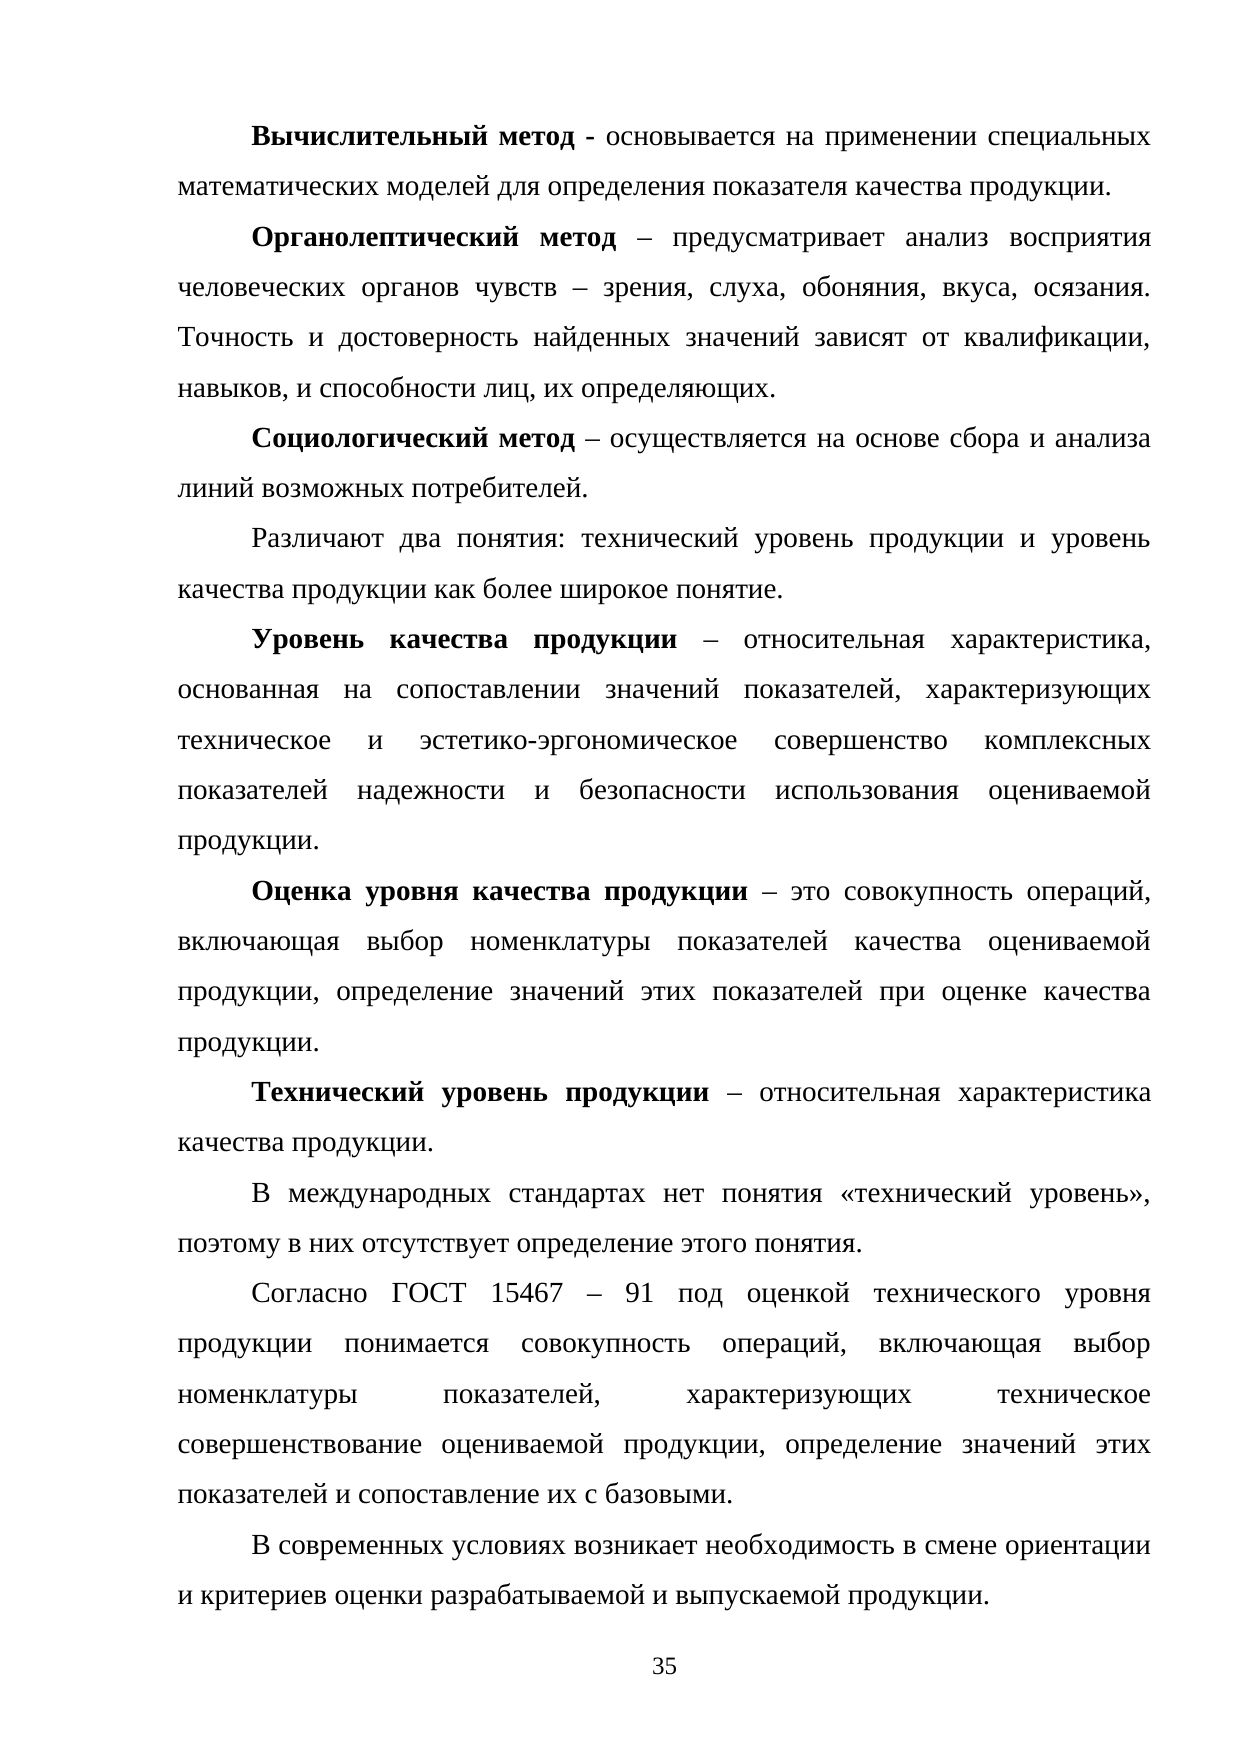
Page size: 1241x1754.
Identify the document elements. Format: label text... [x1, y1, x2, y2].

text Органолептический метод – предусматривает анализ восприятия человеческих органов чувств – зрения, слуха, обоняния, вкуса, осязания. Точность и достоверность найденных значений зависят от квалификации, навыков, и способности лиц, их определяющих. [177, 219, 1152, 403]
text Вычислительный метод - основывается на применении специальных математических моделей для определения показателя качества продукции. [177, 118, 1152, 202]
text Технический уровень продукции – относительная характеристика качества продукции. [177, 1074, 1152, 1158]
text Различают два понятия: технический уровень продукции и уровень качества продукции как более широкое понятие. [177, 521, 1152, 604]
text Социологический метод – осуществляется на основе сбора и анализа линий возможных потребителей. [177, 420, 1152, 504]
text Уровень качества продукции – относительная характеристика, основанная на сопоставлении значений показателей, характеризующих техническое и эстетико-эргономическое совершенство комплексных показателей надежности и безопасности использования оцениваемой продукции. [177, 621, 1152, 856]
text Оценка уровня качества продукции – это совокупность операций, включающая выбор номенклатуры показателей качества оцениваемой продукции, определение значений этих показателей при оценке качества продукции. [177, 873, 1152, 1057]
text В современных условиях возникает необходимость в смене ориентации и критериев оценки разрабатываемой и выпускаемой продукции. [177, 1527, 1152, 1611]
text В международных стандартах нет понятия «технический уровень», поэтому в них отсутствует определение этого понятия. [177, 1175, 1152, 1258]
text Согласно ГОСТ 15467 – 91 под оценкой технического уровня продукции понимается совокупность операций, включающая выбор номенклатуры показателей, характеризующих техническое совершенствование оцениваемой продукции, определение значений этих показателей и сопоставление их с базовыми. [177, 1275, 1152, 1510]
